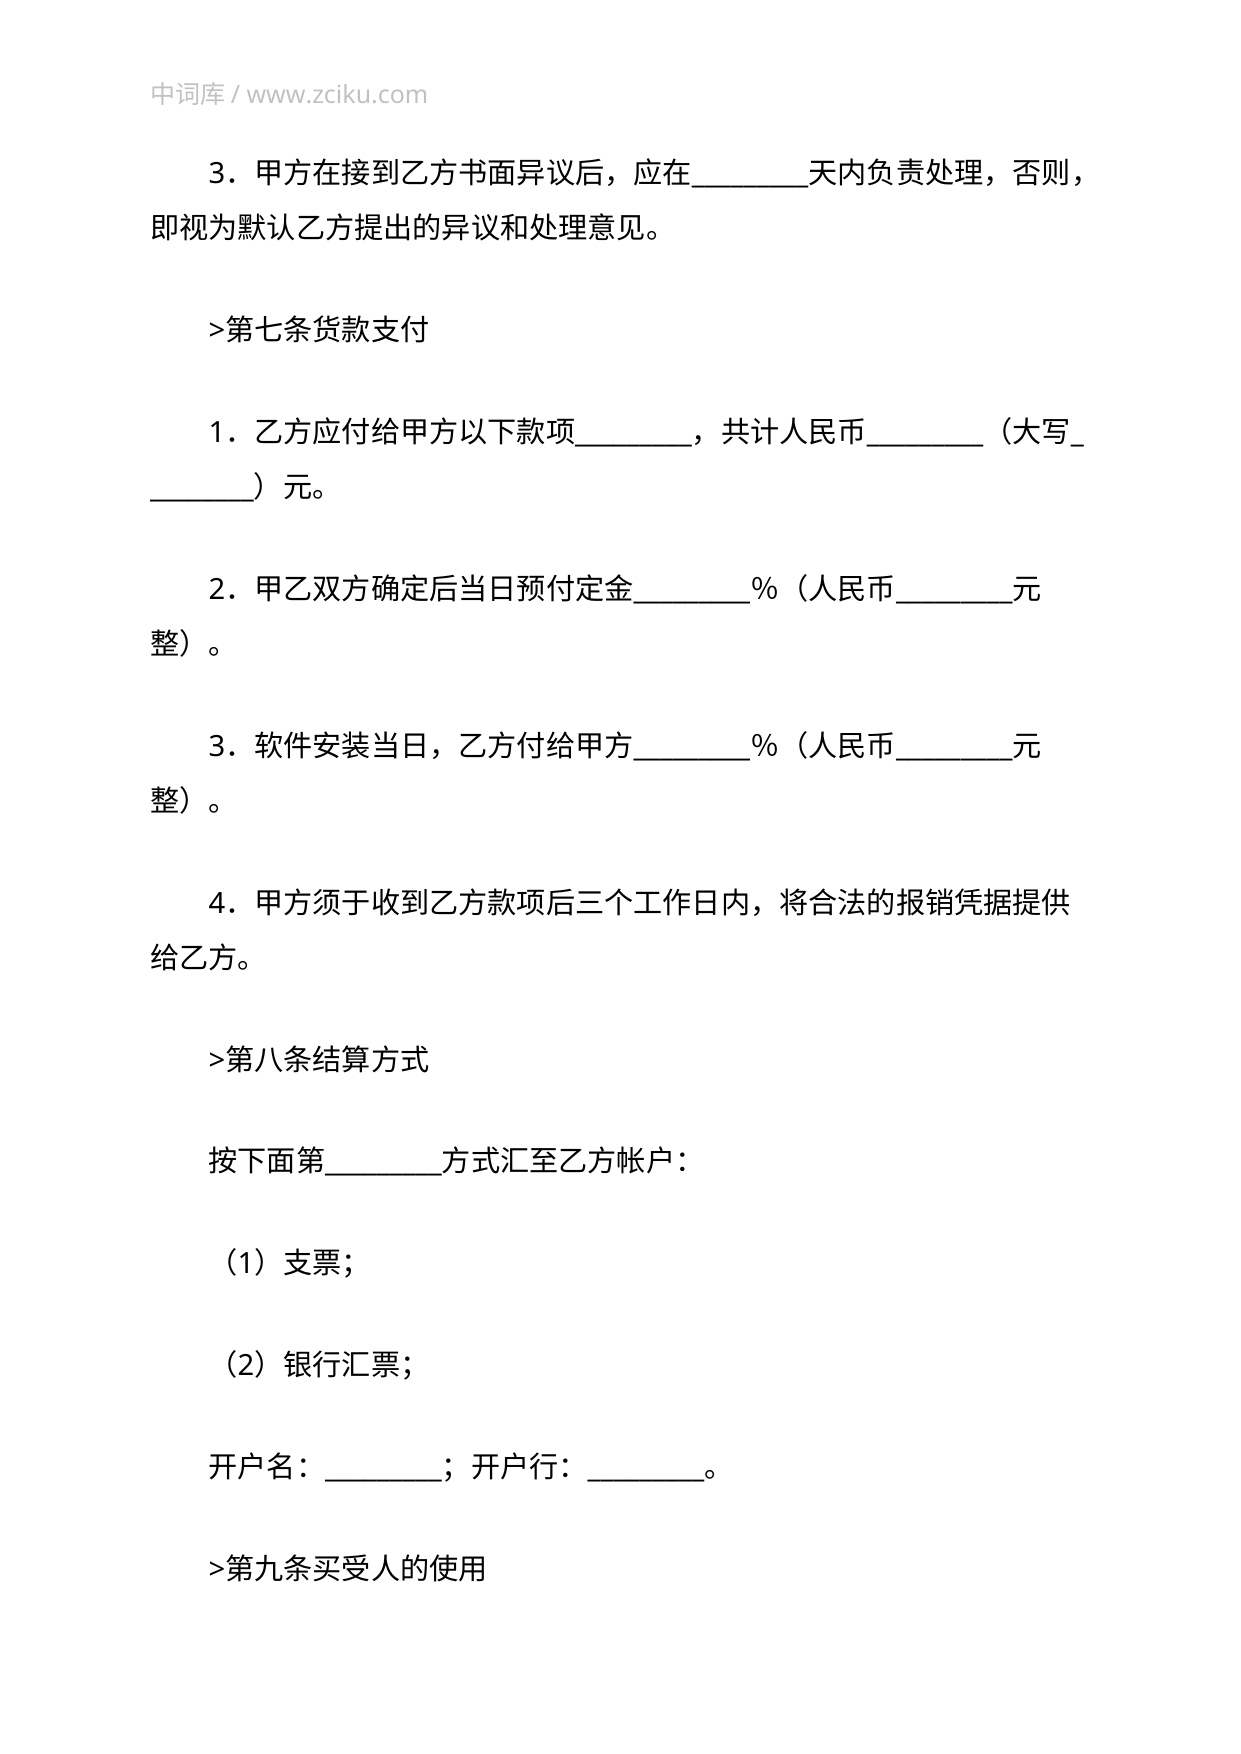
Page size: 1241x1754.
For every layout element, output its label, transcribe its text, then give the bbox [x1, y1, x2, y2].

text >第七条货款支付 [150, 307, 1090, 349]
text 3．甲方在接到乙方书面异议后，应在_________天内负责处理，否则，即视为默认乙方提出的异议和处理意见。 [150, 150, 1090, 247]
text 开户名：_________；开户行：_________。 [150, 1444, 1090, 1486]
text （1）支票； [150, 1240, 1090, 1282]
text >第九条买受人的使用 [150, 1546, 1090, 1588]
text 2．甲乙双方确定后当日预付定金_________％（人民币_________元整）。 [150, 566, 1090, 663]
text >第八条结算方式 [150, 1036, 1090, 1078]
text （2）银行汇票； [150, 1342, 1090, 1384]
text 4．甲方须于收到乙方款项后三个工作日内，将合法的报销凭据提供给乙方。 [150, 879, 1090, 977]
text 1．乙方应付给甲方以下款项_________，共计人民币_________（大写_________）元。 [150, 409, 1090, 506]
text 3．软件安装当日，乙方付给甲方_________％（人民币_________元整）。 [150, 722, 1090, 820]
text 按下面第_________方式汇至乙方帐户： [150, 1138, 1090, 1180]
